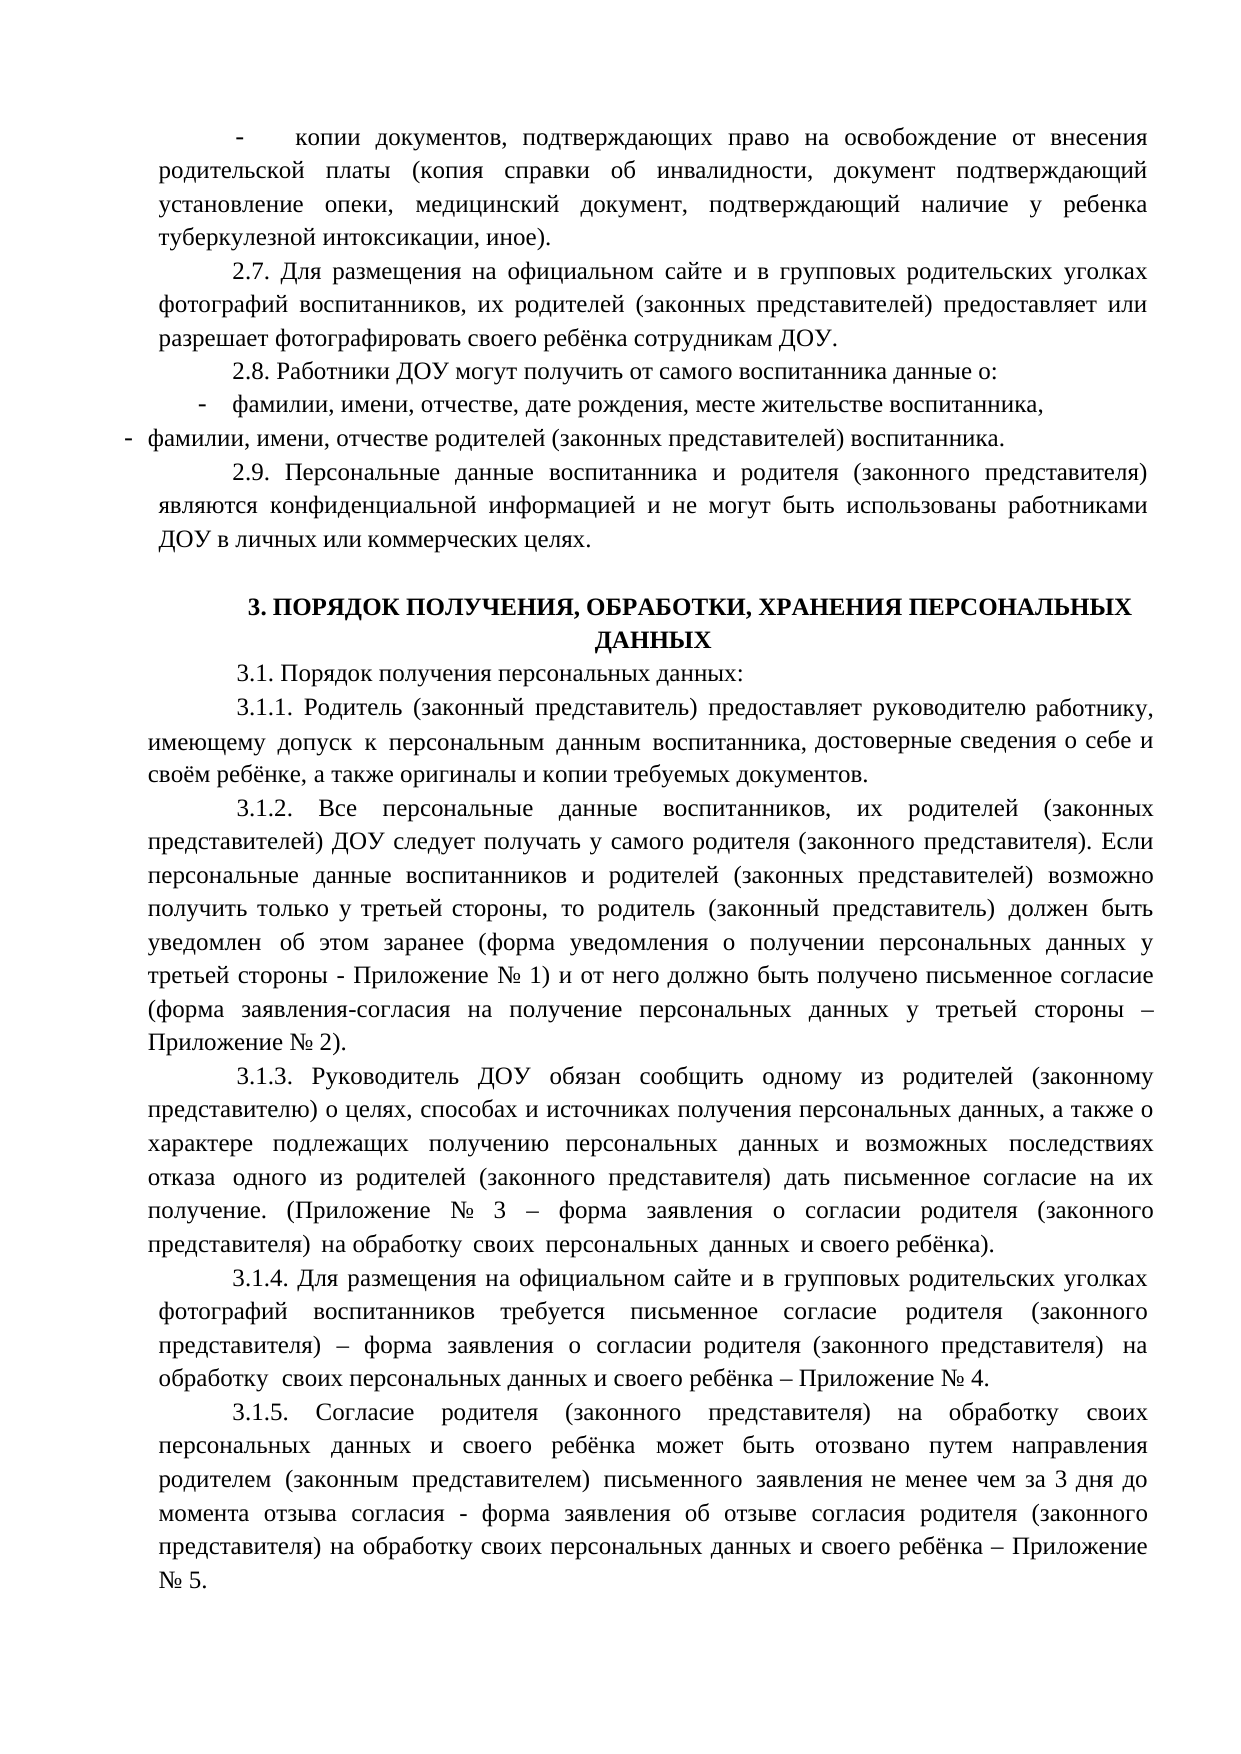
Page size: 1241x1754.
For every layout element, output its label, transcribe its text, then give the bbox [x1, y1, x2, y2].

list фамилии, имени, отчестве, дате рождения, месте жительстве воспитанника, [194, 386, 1154, 419]
text 2.7. Для размещения на официальном сайте и в групповых родительских уголках фотографий воспитанников, их родителей (законных представителей) предоставляет или разрешает фотографировать своего ребёнка сотрудникам ДОУ. [158, 252, 1147, 353]
text 3.1.2. Все персональные данные воспитанников, их родителей (законных представителей) ДОУ следует получать у самого родителя (законного представителя). Если персональные данные воспитанников и родителей (законных представителей) возможно получить только у третьей стороны, то родитель (законный представитель) должен быть уведомлен об этом заранее (форма уведомления о получении персональных данных у третьей стороны - Приложение № 1) и от него должно быть получено письменное согласие (форма заявления-согласия на получение персональных данных у третьей стороны – Приложение № 2). [148, 789, 1154, 1057]
text 3.1.4. Для размещения на официальном сайте и в групповых родительских уголках фотографий воспитанников требуется письменное согласие родителя (законного представителя) – форма заявления о согласии родителя (законного представителя) на обработку своих персональных данных и своего ребёнка – Приложение № 4. [158, 1259, 1148, 1393]
text 3. ПОРЯДОК ПОЛУЧЕНИЯ, ОБРАБОТКИ, ХРАНЕНИЯ ПЕРСОНАЛЬНЫХ ДАННЫХ [158, 588, 1147, 655]
text 3.1.5. Согласие родителя (законного представителя) на обработку своих персональных данных и своего ребёнка может быть отозвано путем направления родителем (законным представителем) письменного заявления не менее чем за 3 дня до момента отзыва согласия - форма заявления об отзыве согласия родителя (законного представителя) на обработку своих персональных данных и своего ребёнка – Приложение № 5. [158, 1393, 1148, 1595]
text 2.8. Работники ДОУ могут получить от самого воспитанника данные о: [232, 353, 1154, 386]
text 3.1.1. Родитель (законный представитель) предоставляет руководителю работнику, имеющему допуск к персональным данным воспитанника, достоверные сведения о себе и своём ребёнке, а также оригиналы и копии требуемых документов. [148, 688, 1154, 789]
list копии документов, подтверждающих право на освобождение от внесения родительской платы (копия справки об инвалидности, документ подтверждающий установление опеки, медицинский документ, подтверждающий наличие у ребенка туберкулезной интоксикации, иное). [158, 118, 1148, 252]
text 3.1. Порядок получения персональных данных: [148, 655, 1154, 688]
text 2.9. Персональные данные воспитанника и родителя (законного представителя) являются конфиденциальной информацией и не могут быть использованы работниками ДОУ в личных или коммерческих целях. [158, 453, 1147, 554]
list фамилии, имени, отчестве родителей (законных представителей) воспитанника. [121, 419, 1143, 453]
text 3.1.3. Руководитель ДОУ обязан сообщить одному из родителей (законному представителю) о целях, способах и источниках получения персональных данных, а также о характере подлежащих получению персональных данных и возможных последствиях отказа одного из родителей (законного представителя) дать письменное согласие на их получение. (Приложение № 3 – форма заявления о согласии родителя (законного представителя) на обработку своих персональных данных и своего ребёнка). [148, 1057, 1154, 1259]
